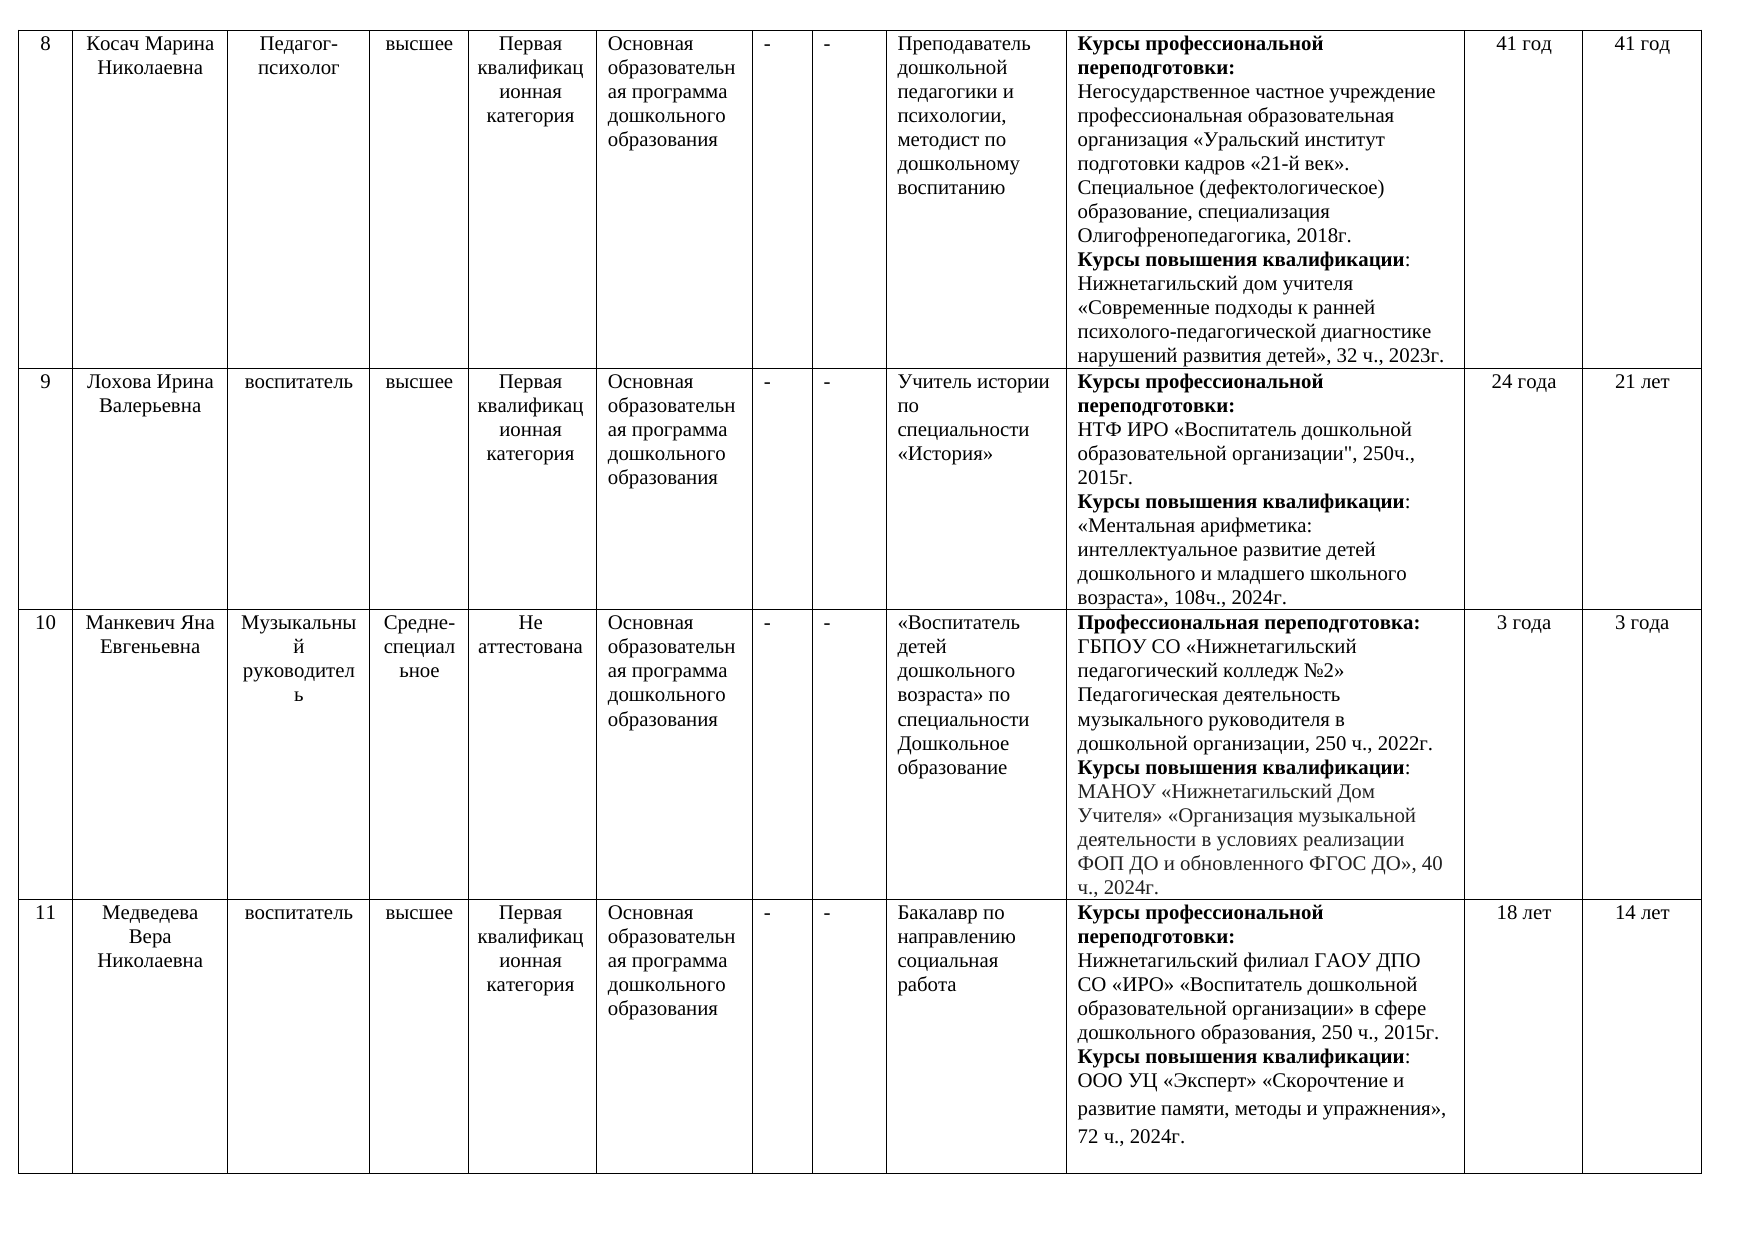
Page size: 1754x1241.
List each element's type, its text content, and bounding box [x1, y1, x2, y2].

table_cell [597, 900, 752, 1172]
table_cell «Воспитатель детей дошкольного возраста» по специальности Дошкольное образование [887, 610, 1066, 899]
table_cell 3 года [1583, 610, 1701, 899]
table_cell Курсы профессиональной переподготовки: Нижнетагильский филиал ГАОУ ДПО СО «ИРО» «Воспитатель дошкольной образовательной организации» в сфере дошкольного образования, 250 ч., 2015г. Курсы повышения квалификации: ООО УЦ «Эксперт» «Скорочтение и развитие памяти, методы и упражнения», 72 ч., 2024г. [1067, 900, 1464, 1172]
table_cell Первая квалификационная категория [469, 369, 596, 609]
table_cell 3 года [1465, 610, 1582, 899]
table_cell Бакалавр по направлению социальная работа [887, 900, 1066, 1172]
table_cell воспитатель [228, 900, 369, 1172]
table_cell Учитель истории по специальности «История» [887, 369, 1066, 609]
table_cell высшее [370, 31, 468, 367]
table_cell 9 [19, 369, 72, 609]
table_cell - [753, 369, 812, 609]
table_cell 24 года [1465, 369, 1582, 609]
table_cell - [753, 31, 812, 367]
table_cell 10 [19, 610, 72, 899]
table_cell - [813, 369, 886, 609]
table_cell Косач Марина Николаевна [73, 31, 227, 367]
table_cell - [813, 31, 886, 367]
table_cell Курсы профессиональной переподготовки: Негосударственное частное учреждение профессиональная образовательная организация «Уральский институт подготовки кадров «21-й век». Специальное (дефектологическое) образование, специализация Олигофренопедагогика, 2018г. Курсы повышения квалификации: Нижнетагильский дом учителя «Современные подходы к ранней психолого-педагогической диагностике нарушений развития детей», 32 ч., 2023г. [1067, 31, 1464, 367]
table_cell 41 год [1583, 31, 1701, 367]
table_cell - [813, 900, 886, 1172]
table_cell Средне-специальное [370, 610, 468, 899]
table_cell Музыкальный руководитель [228, 610, 369, 899]
table_cell Преподаватель дошкольной педагогики и психологии, методист по дошкольному воспитанию [887, 31, 1066, 367]
table_cell 41 год [1465, 31, 1582, 367]
table_cell 18 лет [1465, 900, 1582, 1172]
table_cell - [813, 610, 886, 899]
table_cell Манкевич Яна Евгеньевна [73, 610, 227, 899]
table_cell Профессиональная переподготовка: ГБПОУ СО «Нижнетагильский педагогический колледж №2» Педагогическая деятельность музыкального руководителя в дошкольной организации, 250 ч., 2022г. Курсы повышения квалификации: МАНОУ «Нижнетагильский Дом Учителя» «Организация музыкальной деятельности в условиях реализации ФОП ДО и обновленного ФГОС ДО», 40 ч., 2024г. [1067, 610, 1464, 899]
table_cell высшее [370, 900, 468, 1172]
table_cell воспитатель [228, 369, 369, 609]
table_cell Лохова Ирина Валерьевна [73, 369, 227, 609]
table_cell Педагог-психолог [228, 31, 369, 367]
table_cell 14 лет [1583, 900, 1701, 1172]
table_cell 11 [19, 900, 72, 1172]
table_cell 8 [19, 31, 72, 367]
table_cell Основная образовательная программа дошкольного образования [597, 369, 752, 609]
table_cell Не аттестована [469, 610, 596, 899]
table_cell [469, 31, 596, 367]
table_cell Медведева Вера Николаевна [73, 900, 227, 1172]
table_cell - [753, 900, 812, 1172]
table_cell Основная образовательная программа дошкольного образования [597, 610, 752, 899]
table_cell 21 лет [1583, 369, 1701, 609]
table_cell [597, 31, 752, 367]
table_cell Первая квалификационная категория [469, 900, 596, 1172]
table_cell - [753, 610, 812, 899]
table_cell высшее [370, 369, 468, 609]
table_cell Курсы профессиональной переподготовки: НТФ ИРО «Воспитатель дошкольной образовательной организации", 250ч., 2015г. Курсы повышения квалификации: «Ментальная арифметика: интеллектуальное развитие детей дошкольного и младшего школьного возраста», 108ч., 2024г. [1067, 369, 1464, 609]
